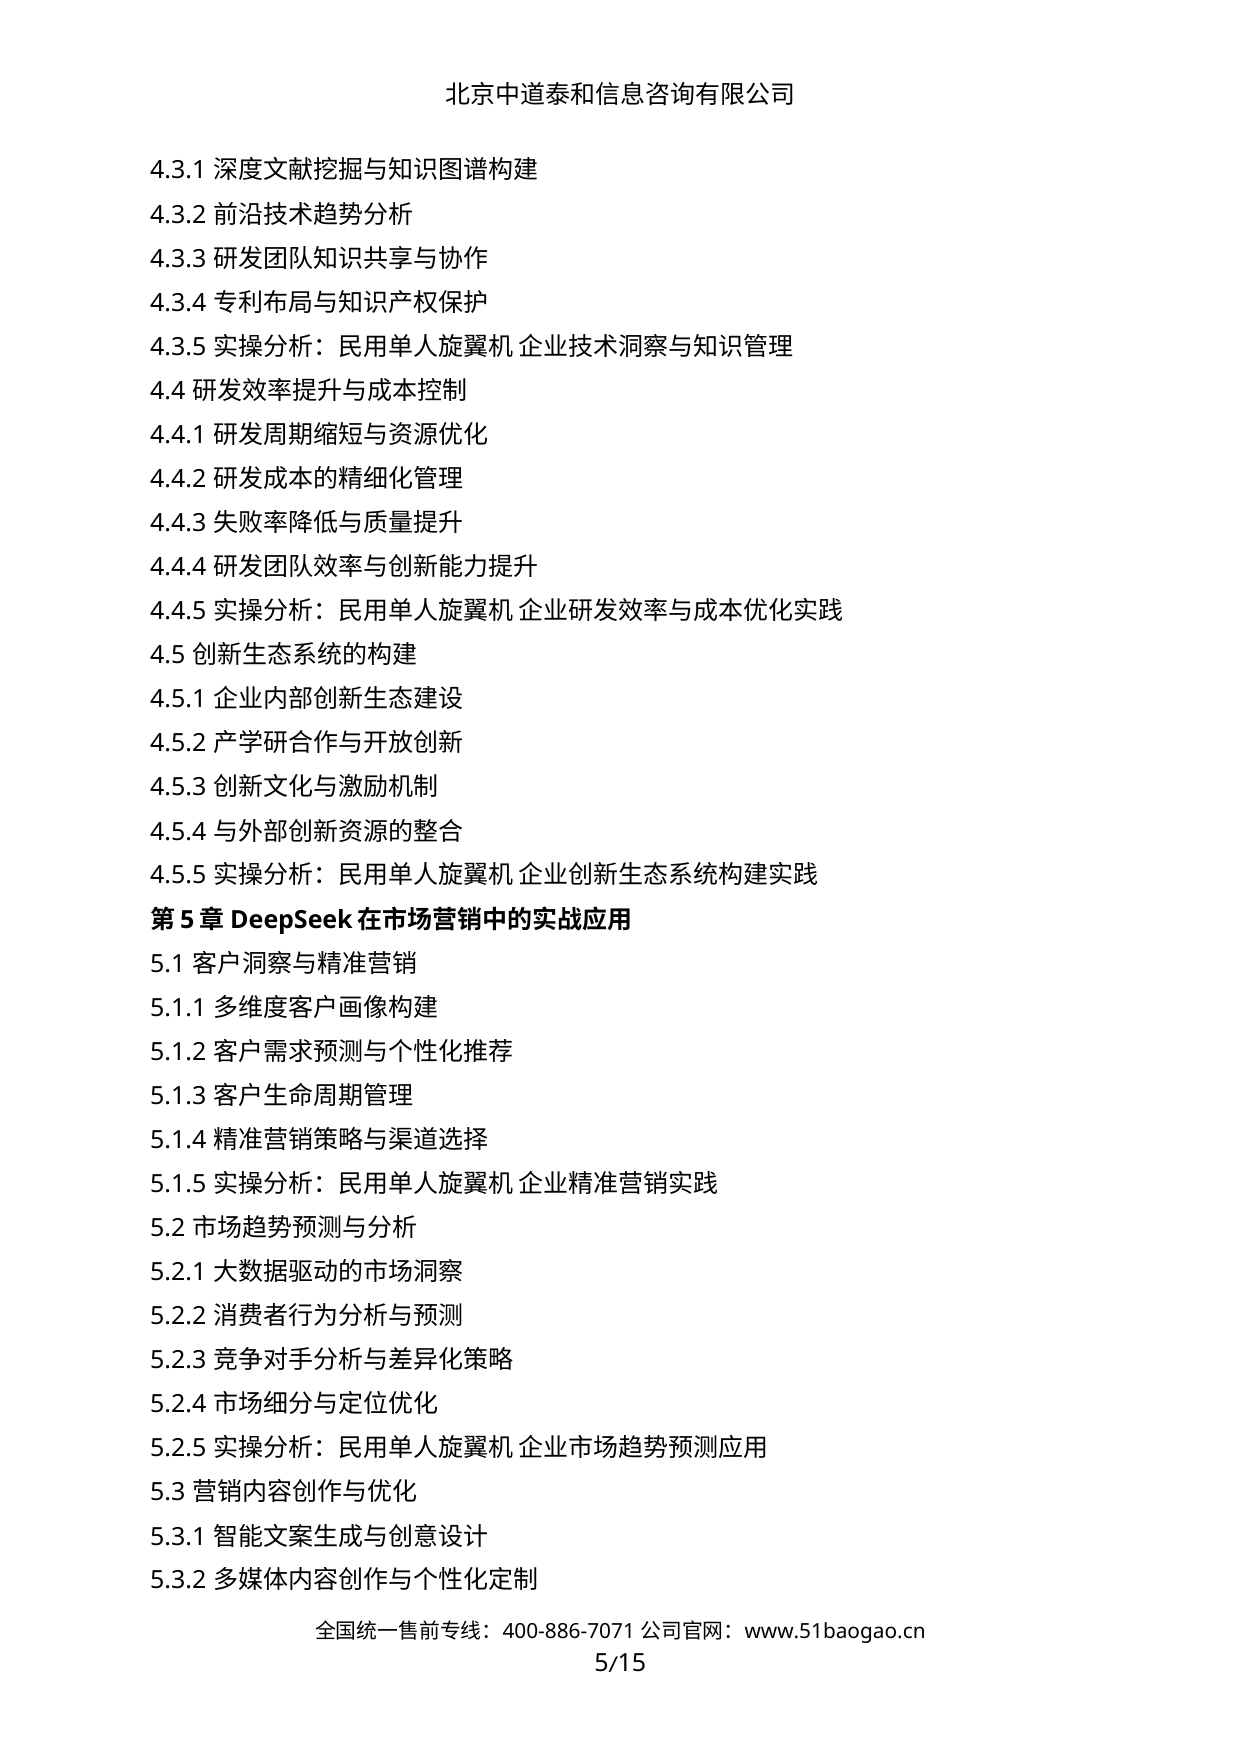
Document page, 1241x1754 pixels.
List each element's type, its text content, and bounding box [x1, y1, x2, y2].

text 4.5.2 产学研合作与开放创新 [150, 723, 1090, 759]
text 5.1.2 客户需求预测与个性化推荐 [150, 1031, 1090, 1067]
text 4.4 研发效率提升与成本控制 [150, 370, 1090, 407]
text 5.3.2 多媒体内容创作与个性化定制 [150, 1560, 1090, 1596]
text 5.3.1 智能文案生成与创意设计 [150, 1516, 1090, 1552]
text 5.2.2 消费者行为分析与预测 [150, 1296, 1090, 1332]
text 4.5 创新生态系统的构建 [150, 635, 1090, 671]
text 5.1.4 精准营销策略与渠道选择 [150, 1119, 1090, 1156]
text 5.2.3 竞争对手分析与差异化策略 [150, 1340, 1090, 1376]
text 4.5.5 实操分析：民用单人旋翼机 企业创新生态系统构建实践 [150, 855, 1090, 891]
text 4.3.3 研发团队知识共享与协作 [150, 238, 1090, 274]
text 5.2 市场趋势预测与分析 [150, 1207, 1090, 1244]
text 第5章 DeepSeek在市场营销中的实战应用 [150, 899, 1090, 935]
text 4.4.4 研发团队效率与创新能力提升 [150, 547, 1090, 583]
text 4.4.5 实操分析：民用单人旋翼机 企业研发效率与成本优化实践 [150, 591, 1090, 627]
text 4.3.4 专利布局与知识产权保护 [150, 282, 1090, 318]
text 5.3 营销内容创作与优化 [150, 1472, 1090, 1508]
text 4.5.4 与外部创新资源的整合 [150, 811, 1090, 847]
text 4.3.1 深度文献挖掘与知识图谱构建 [150, 150, 1090, 186]
text 4.3.5 实操分析：民用单人旋翼机 企业技术洞察与知识管理 [150, 326, 1090, 362]
text 5.1.1 多维度客户画像构建 [150, 987, 1090, 1023]
text 5.2.5 实操分析：民用单人旋翼机 企业市场趋势预测应用 [150, 1428, 1090, 1464]
text 4.5.3 创新文化与激励机制 [150, 767, 1090, 803]
text 5.1.3 客户生命周期管理 [150, 1075, 1090, 1112]
text 5.2.1 大数据驱动的市场洞察 [150, 1252, 1090, 1288]
text 4.5.1 企业内部创新生态建设 [150, 679, 1090, 715]
text 4.3.2 前沿技术趋势分析 [150, 194, 1090, 230]
text 5.1 客户洞察与精准营销 [150, 943, 1090, 979]
text 5.2.4 市场细分与定位优化 [150, 1384, 1090, 1420]
text 4.4.1 研发周期缩短与资源优化 [150, 414, 1090, 451]
text 4.4.3 失败率降低与质量提升 [150, 502, 1090, 539]
text 5.1.5 实操分析：民用单人旋翼机 企业精准营销实践 [150, 1163, 1090, 1200]
text 4.4.2 研发成本的精细化管理 [150, 458, 1090, 495]
